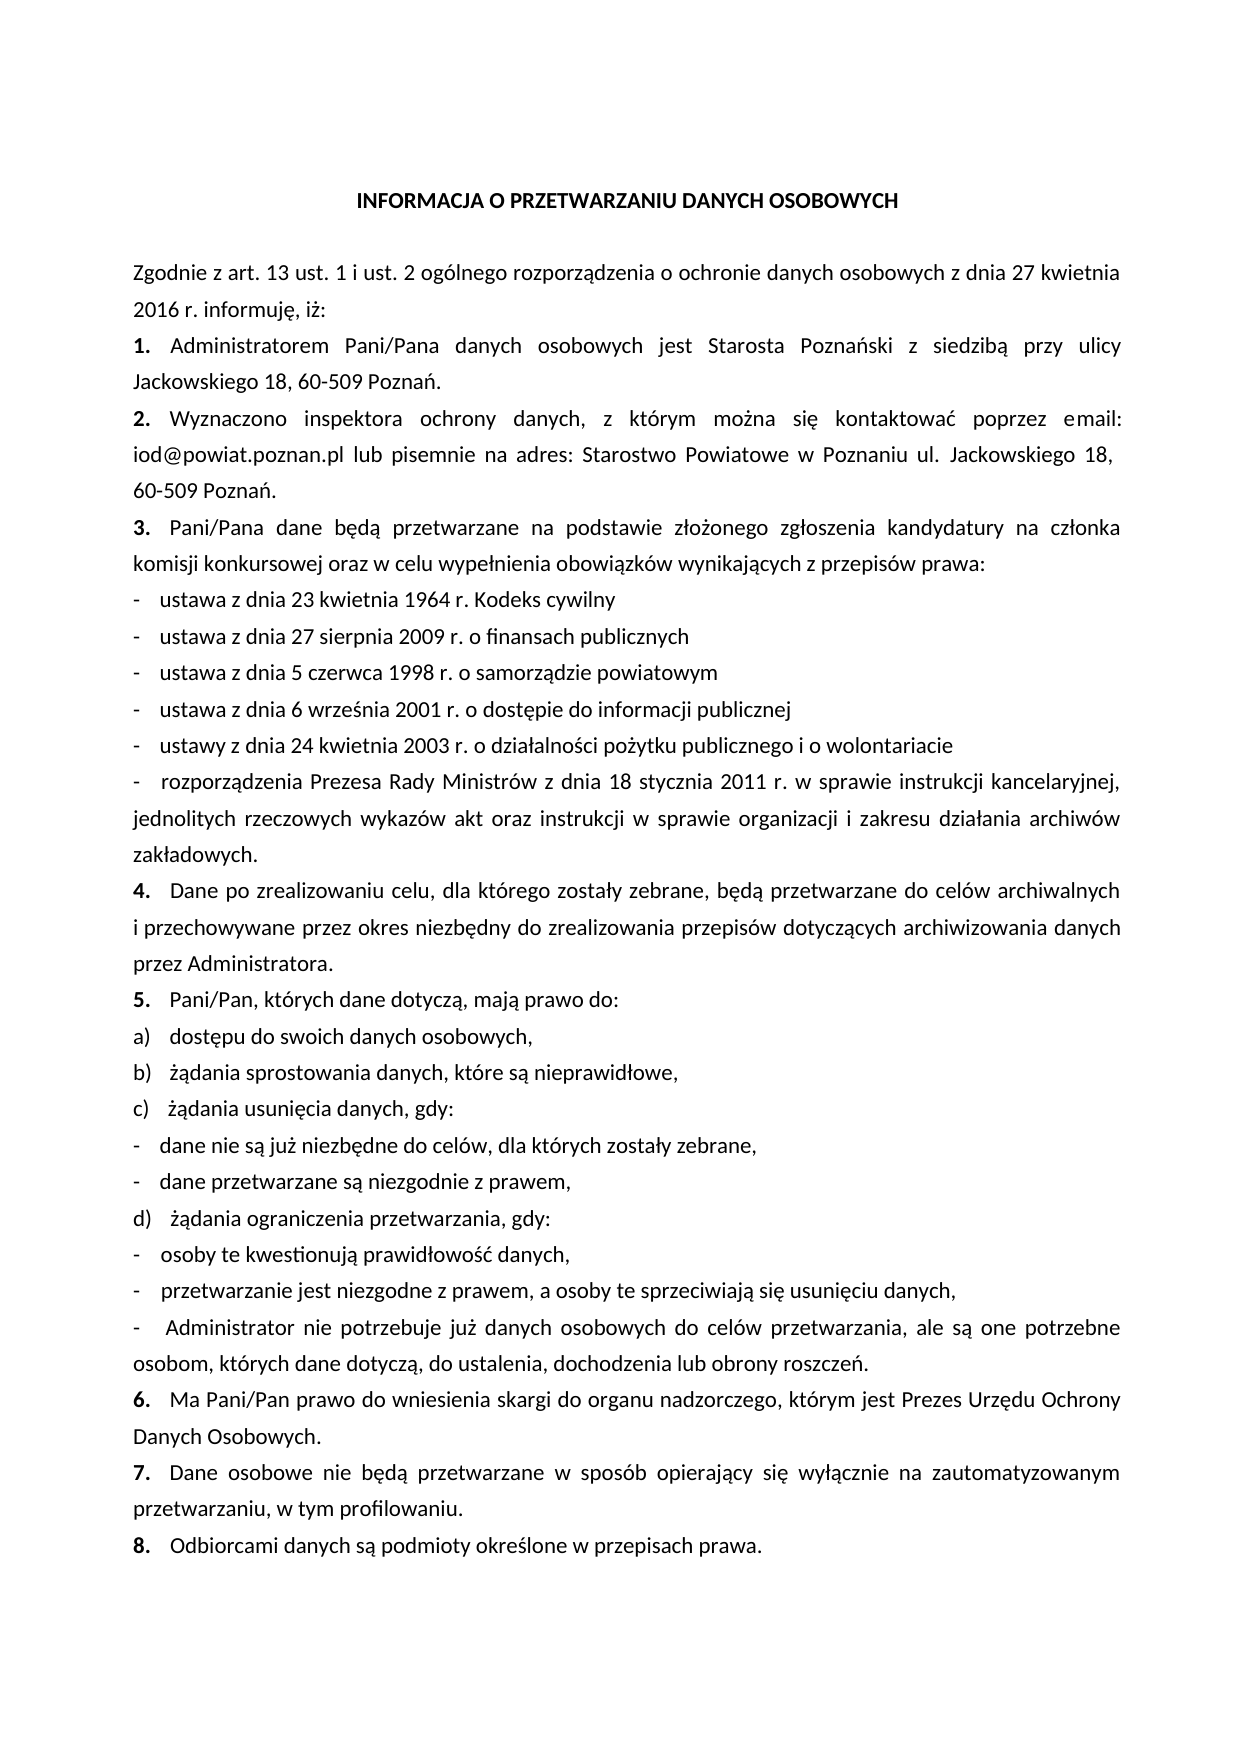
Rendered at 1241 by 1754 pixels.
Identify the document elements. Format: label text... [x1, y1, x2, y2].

list ustawa z dnia 5 czerwca 1998 r. o samorządzie powiatowym [133, 658, 1122, 686]
list dostępu do swoich danych osobowych, [133, 1022, 1122, 1050]
text Zgodnie z art. 13 ust. 1 i ust. 2 ogólnego rozporządzenia o ochronie danych osobowych z dnia 27 kwietnia 2016 r. informuję, iż: [133, 258, 1122, 323]
list Dane po zrealizowaniu celu, dla którego zostały zebrane, będą przetwarzane do celów archiwalnych i przechowywane przez okres niezbędny do zrealizowania przepisów dotyczących archiwizowania danych przez Administratora. [133, 876, 1122, 977]
list Pani/Pana dane będą przetwarzane na podstawie złożonego zgłoszenia kandydatury na członka komisji konkursowej oraz w celu wypełnienia obowiązków wynikających z przepisów prawa: [133, 513, 1122, 577]
list Pani/Pan, których dane dotyczą, mają prawo do: [133, 986, 1122, 1013]
list żądania ograniczenia przetwarzania, gdy: [133, 1204, 1122, 1232]
list Administratorem Pani/Pana danych osobowych jest Starosta Poznański z siedzibą przy ulicy Jackowskiego 18, 60-509 Poznań. [133, 331, 1122, 396]
list żądania usunięcia danych, gdy: [133, 1094, 1122, 1123]
list ustawa z dnia 6 września 2001 r. o dostępie do informacji publicznej [133, 695, 1122, 723]
list ustawa z dnia 27 sierpnia 2009 r. o finansach publicznych [133, 622, 1122, 650]
list dane nie są już niezbędne do celów, dla których zostały zebrane, [133, 1131, 1122, 1159]
text INFORMACJA O PRZETWARZANIU DANYCH OSOBOWYCH [133, 186, 1122, 214]
list dane przetwarzane są niezgodnie z prawem, [133, 1167, 1122, 1195]
text - osoby te kwestionują prawidłowość danych, [133, 1240, 1122, 1268]
list Wyznaczono inspektora ochrony danych, z którym można się kontaktować poprzez email: iod@powiat.poznan.pl lub pisemnie na adres: Starostwo Powiatowe w Poznaniu ul. Jackowskiego 18, 60-509 Poznań. [133, 404, 1122, 504]
list Ma Pani/Pan prawo do wniesienia skargi do organu nadzorczego, którym jest Prezes Urzędu Ochrony Danych Osobowych. [133, 1385, 1122, 1450]
text - Administrator nie potrzebuje już danych osobowych do celów przetwarzania, ale są one potrzebne osobom, których dane dotyczą, do ustalenia, dochodzenia lub obrony roszczeń. [133, 1313, 1122, 1377]
list Dane osobowe nie będą przetwarzane w sposób opierający się wyłącznie na zautomatyzowanym przetwarzaniu, w tym profilowaniu. [133, 1458, 1122, 1522]
text - przetwarzanie jest niezgodne z prawem, a osoby te sprzeciwiają się usunięciu danych, [133, 1276, 1122, 1304]
list Odbiorcami danych są podmioty określone w przepisach prawa. [133, 1531, 1122, 1559]
list ustawa z dnia 23 kwietnia 1964 r. Kodeks cywilny [133, 586, 1122, 614]
list ustawy z dnia 24 kwietnia 2003 r. o działalności pożytku publicznego i o wolontariacie [133, 731, 1122, 759]
list rozporządzenia Prezesa Rady Ministrów z dnia 18 stycznia 2011 r. w sprawie instrukcji kancelaryjnej, jednolitych rzeczowych wykazów akt oraz instrukcji w sprawie organizacji i zakresu działania archiwów zakładowych. [133, 767, 1122, 868]
list żądania sprostowania danych, które są nieprawidłowe, [133, 1058, 1122, 1086]
